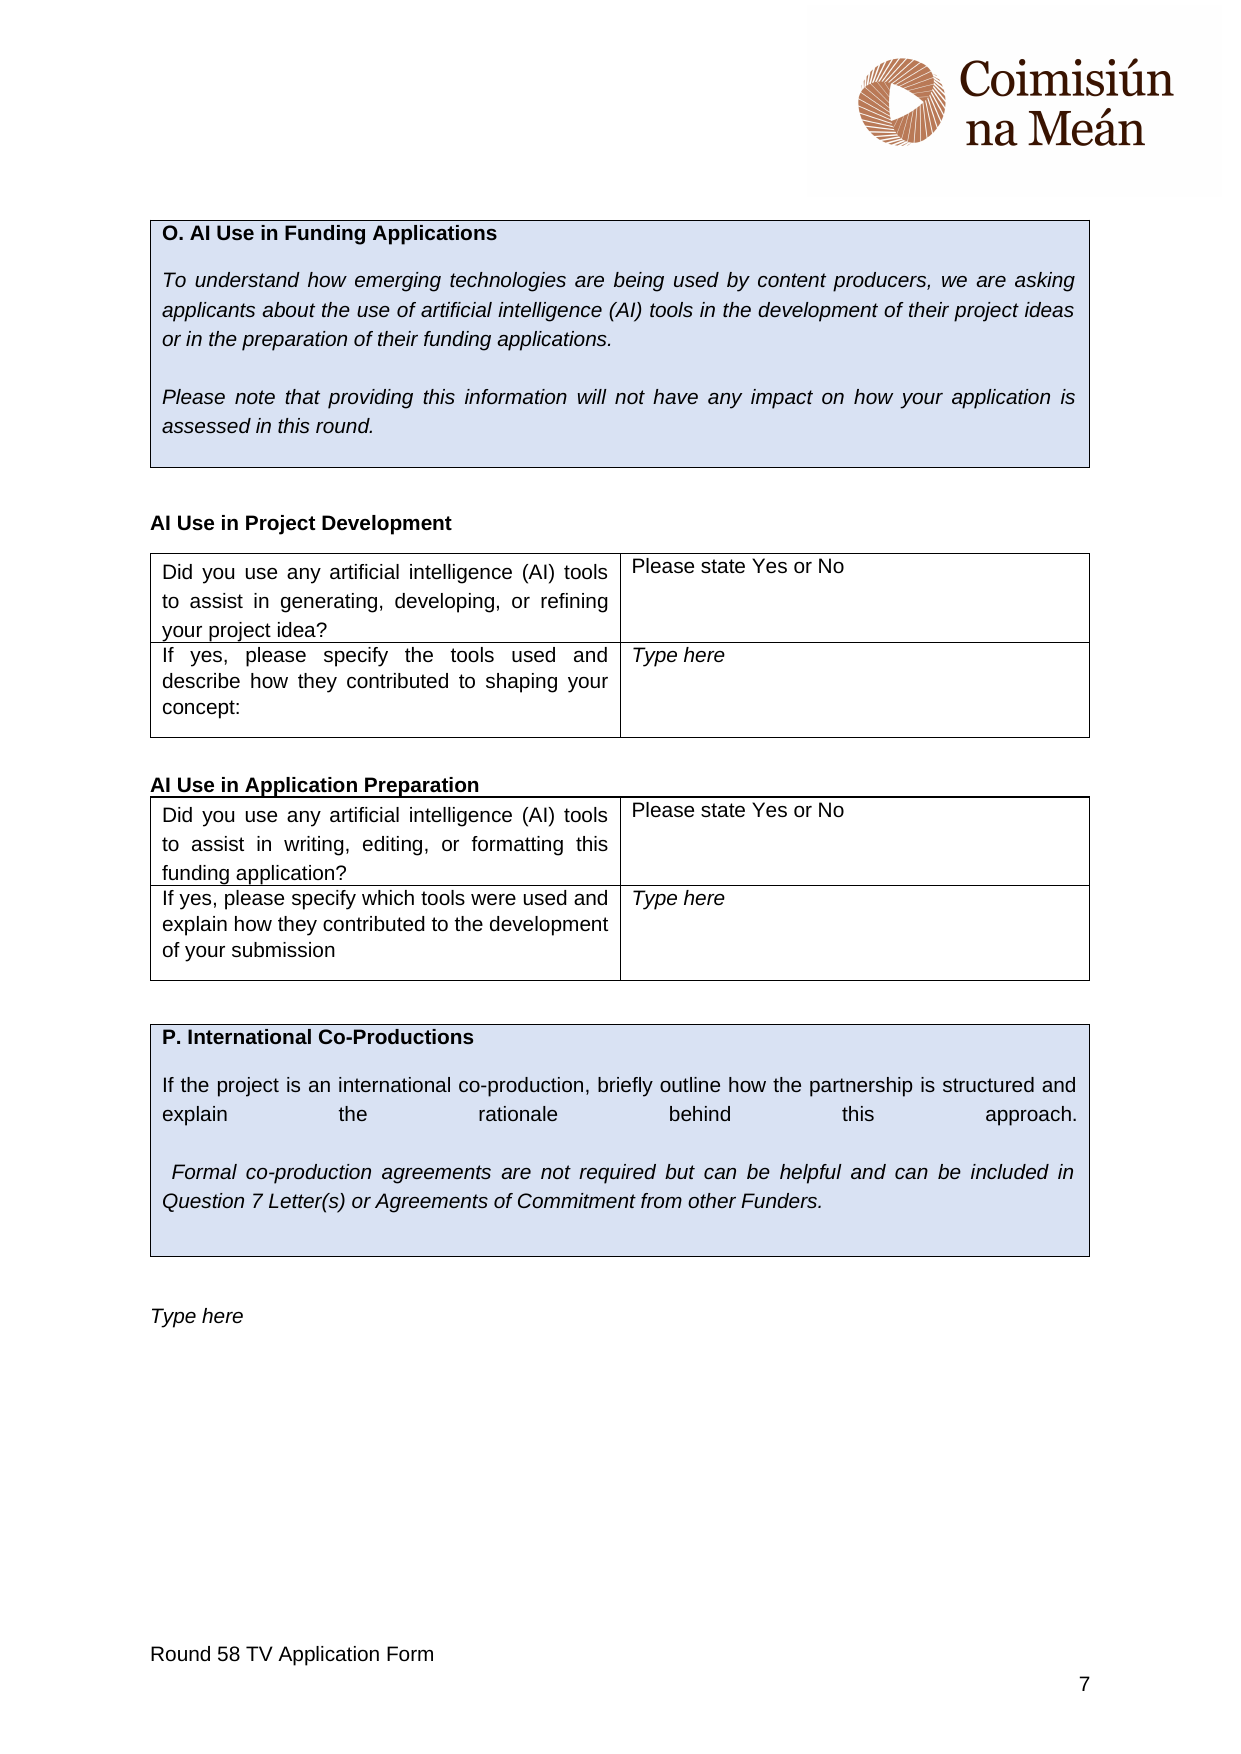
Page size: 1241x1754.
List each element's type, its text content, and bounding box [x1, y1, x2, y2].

table_header Please state Yes or No [621, 554, 1089, 642]
text AI Use in Project Development [150, 511, 1090, 535]
table_header Did you use any artificial intelligence (AI) tools to assist in generating, developing, or refining your project idea? [151, 554, 620, 642]
picture [806, 5, 1222, 196]
table_cell Type here [621, 643, 1089, 737]
table_cell If yes, please specify which tools were used and explain how they contributed to the development of your submission [151, 886, 620, 980]
text Type here [150, 1299, 1090, 1328]
table_cell If yes, please specify the tools used and describe how they contributed to shaping your concept: [151, 643, 620, 737]
text AI Use in Application Preparation [150, 767, 1090, 796]
table_cell Type here [621, 886, 1089, 980]
table_header Did you use any artificial intelligence (AI) tools to assist in writing, editing, or formatting this funding application? [151, 798, 620, 885]
table_header Please state Yes or No [621, 798, 1089, 885]
table_header P. International Co-Productions If the project is an international co-production, briefly outline how the partnership is structured and explain the rationale behind this approach. Formal co-production agreements are not required but can be helpful and can be included in Question 7 Letter(s) or Agreements of Commitment from other Funders. [151, 1025, 1089, 1256]
table_header O. AI Use in Funding Applications To understand how emerging technologies are being used by content producers, we are asking applicants about the use of artificial intelligence (AI) tools in the development of their project ideas or in the preparation of their funding applications. Please note that providing this information will not have any impact on how your application is assessed in this round. [151, 221, 1089, 467]
